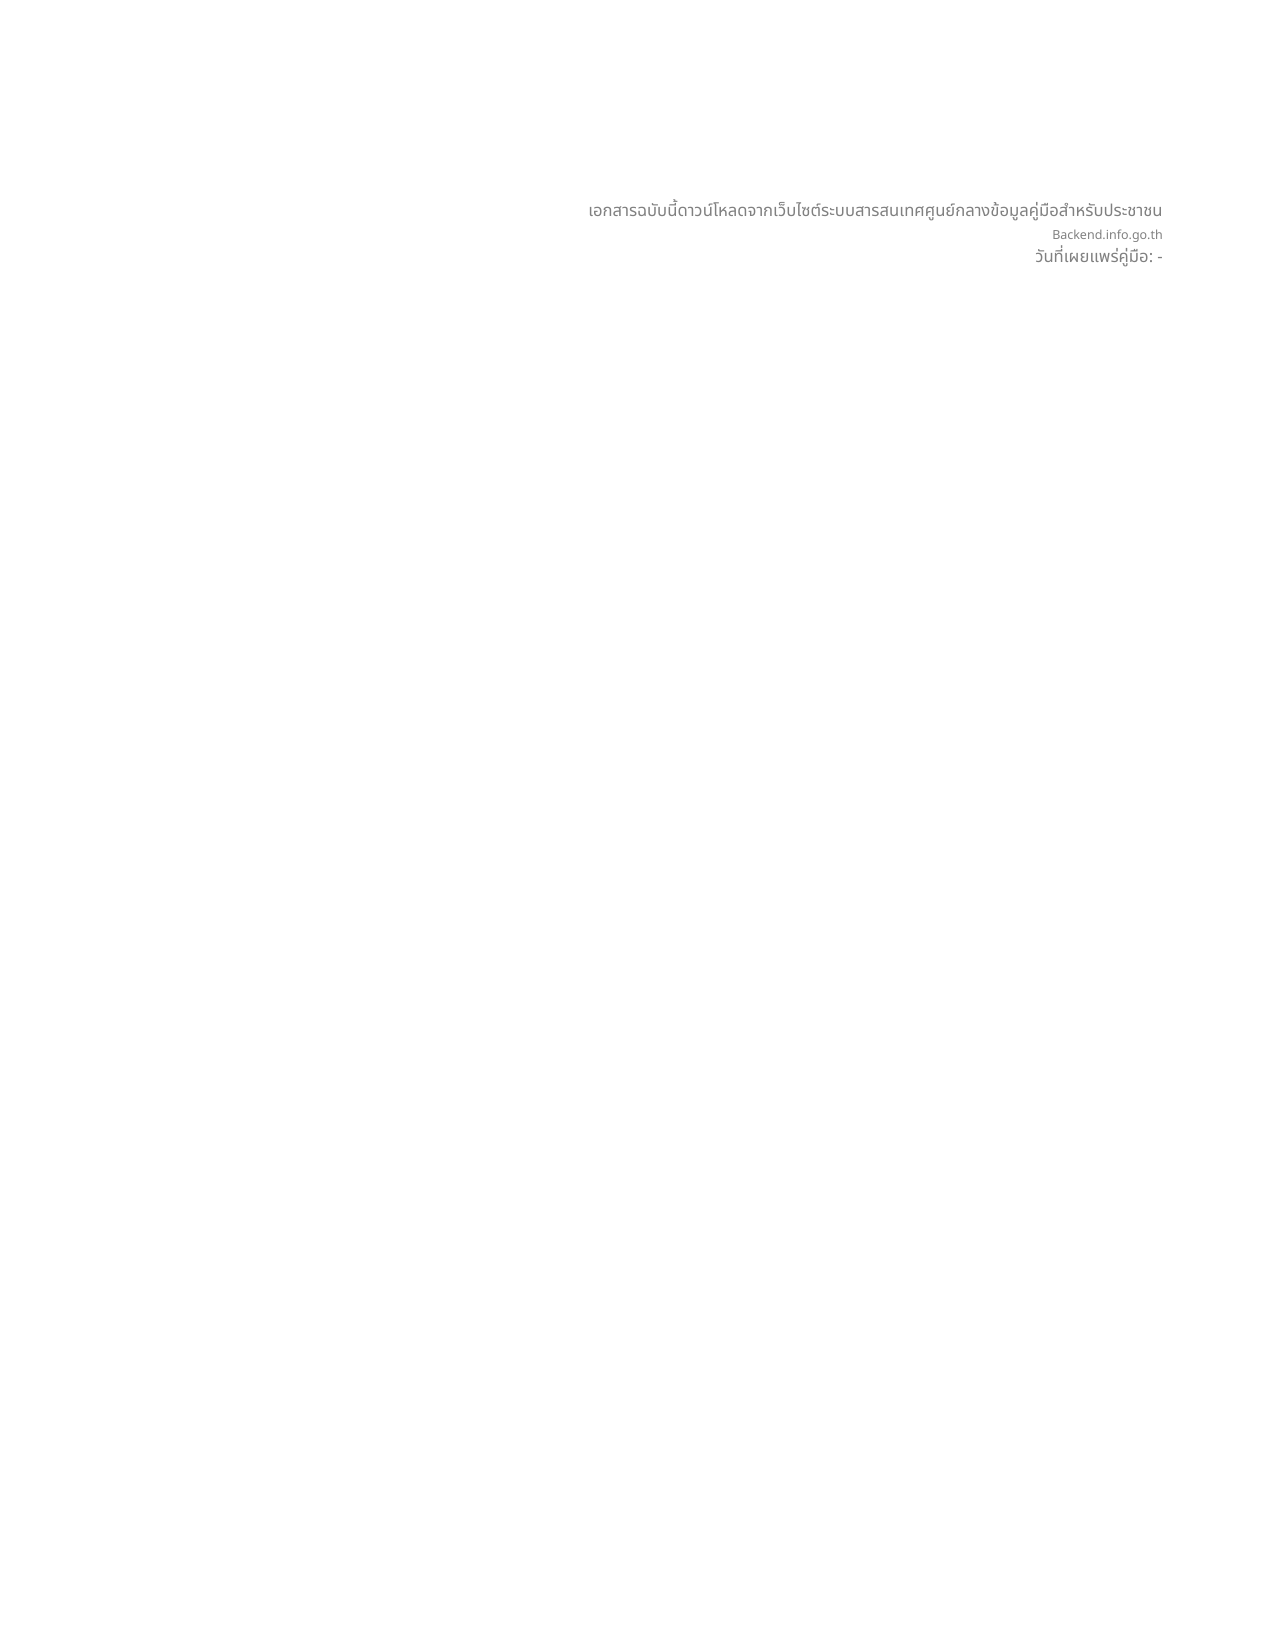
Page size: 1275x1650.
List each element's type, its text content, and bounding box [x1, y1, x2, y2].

text เอกสารฉบับนี้ดาวน์โหลดจากเว็บไซต์ระบบสารสนเทศศูนย์กลางข้อมูลคู่มือสำหรับประชาชน [112, 199, 1162, 224]
text วันที่เผยแพร่คู่มือ: - [112, 244, 1162, 270]
text Backend.info.go.th [112, 226, 1162, 243]
